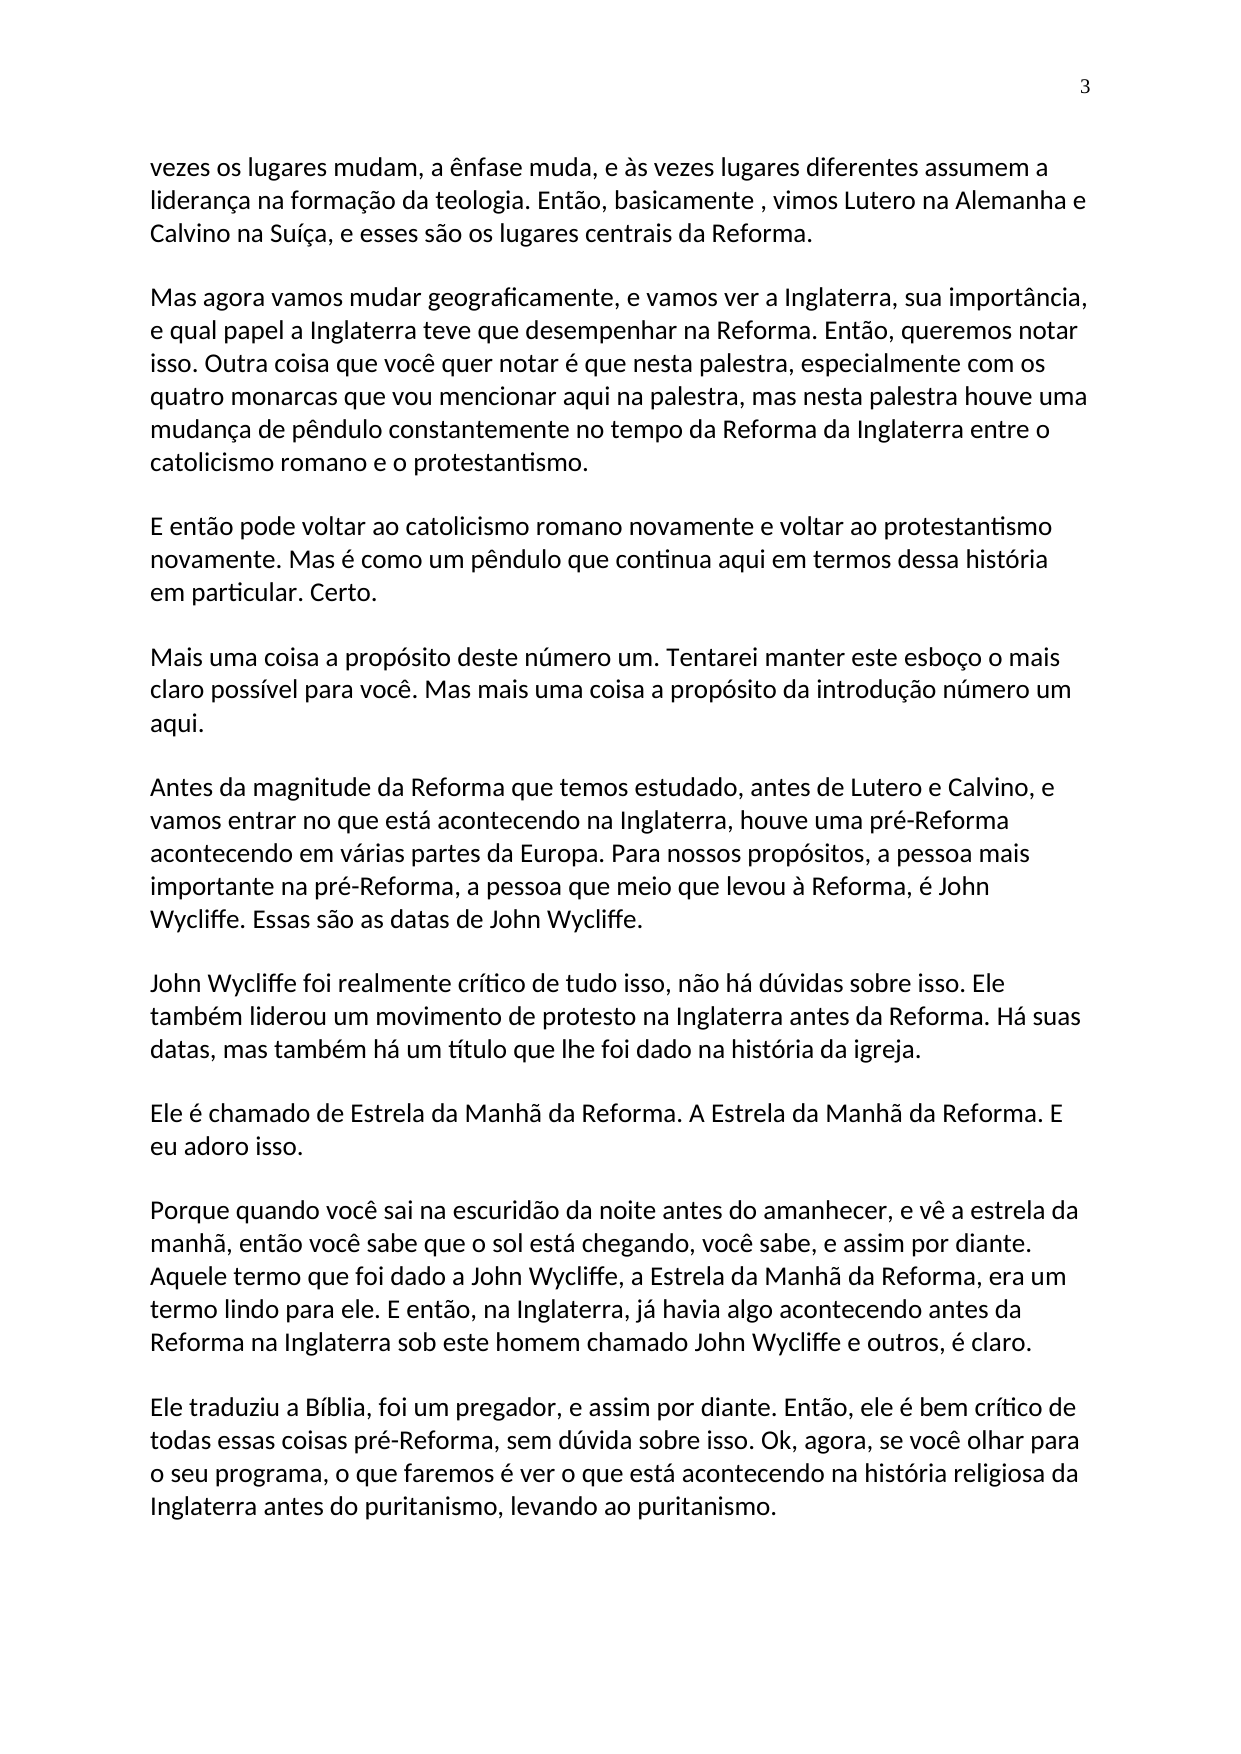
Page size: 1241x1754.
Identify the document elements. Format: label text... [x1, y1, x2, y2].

text John Wycliffe foi realmente crítico de tudo isso, não há dúvidas sobre isso. Ele também liderou um movimento de protesto na Inglaterra antes da Reforma. Há suas datas, mas também há um título que lhe foi dado na história da igreja. [150, 966, 1090, 1065]
text E então pode voltar ao catolicismo romano novamente e voltar ao protestantismo novamente. Mas é como um pêndulo que continua aqui em termos dessa história em particular. Certo. [150, 509, 1090, 608]
text Ele traduziu a Bíblia, foi um pregador, e assim por diante. Então, ele é bem crítico de todas essas coisas pré-Reforma, sem dúvida sobre isso. Ok, agora, se você olhar para o seu programa, o que faremos é ver o que está acontecendo na história religiosa da Inglaterra antes do puritanismo, levando ao puritanismo. [150, 1390, 1090, 1522]
text Antes da magnitude da Reforma que temos estudado, antes de Lutero e Calvino, e vamos entrar no que está acontecendo na Inglaterra, houve uma pré-Reforma acontecendo em várias partes da Europa. Para nossos propósitos, a pessoa mais importante na pré-Reforma, a pessoa que meio que levou à Reforma, é John Wycliffe. Essas são as datas de John Wycliffe. [150, 770, 1090, 935]
text Porque quando você sai na escuridão da noite antes do amanhecer, e vê a estrela da manhã, então você sabe que o sol está chegando, você sabe, e assim por diante. Aquele termo que foi dado a John Wycliffe, a Estrela da Manhã da Reforma, era um termo lindo para ele. E então, na Inglaterra, já havia algo acontecendo antes da Reforma na Inglaterra sob este homem chamado John Wycliffe e outros, é claro. [150, 1193, 1090, 1359]
text Mais uma coisa a propósito deste número um. Tentarei manter este esboço o mais claro possível para você. Mas mais uma coisa a propósito da introdução número um aqui. [150, 640, 1090, 739]
text Mas agora vamos mudar geograficamente, e vamos ver a Inglaterra, sua importância, e qual papel a Inglaterra teve que desempenhar na Reforma. Então, queremos notar isso. Outra coisa que você quer notar é que nesta palestra, especialmente com os quatro monarcas que vou mencionar aqui na palestra, mas nesta palestra houve uma mudança de pêndulo constantemente no tempo da Reforma da Inglaterra entre o catolicismo romano e o protestantismo. [150, 280, 1090, 478]
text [150, 150, 1090, 249]
text Ele é chamado de Estrela da Manhã da Reforma. A Estrela da Manhã da Reforma. E eu adoro isso. [150, 1096, 1090, 1162]
